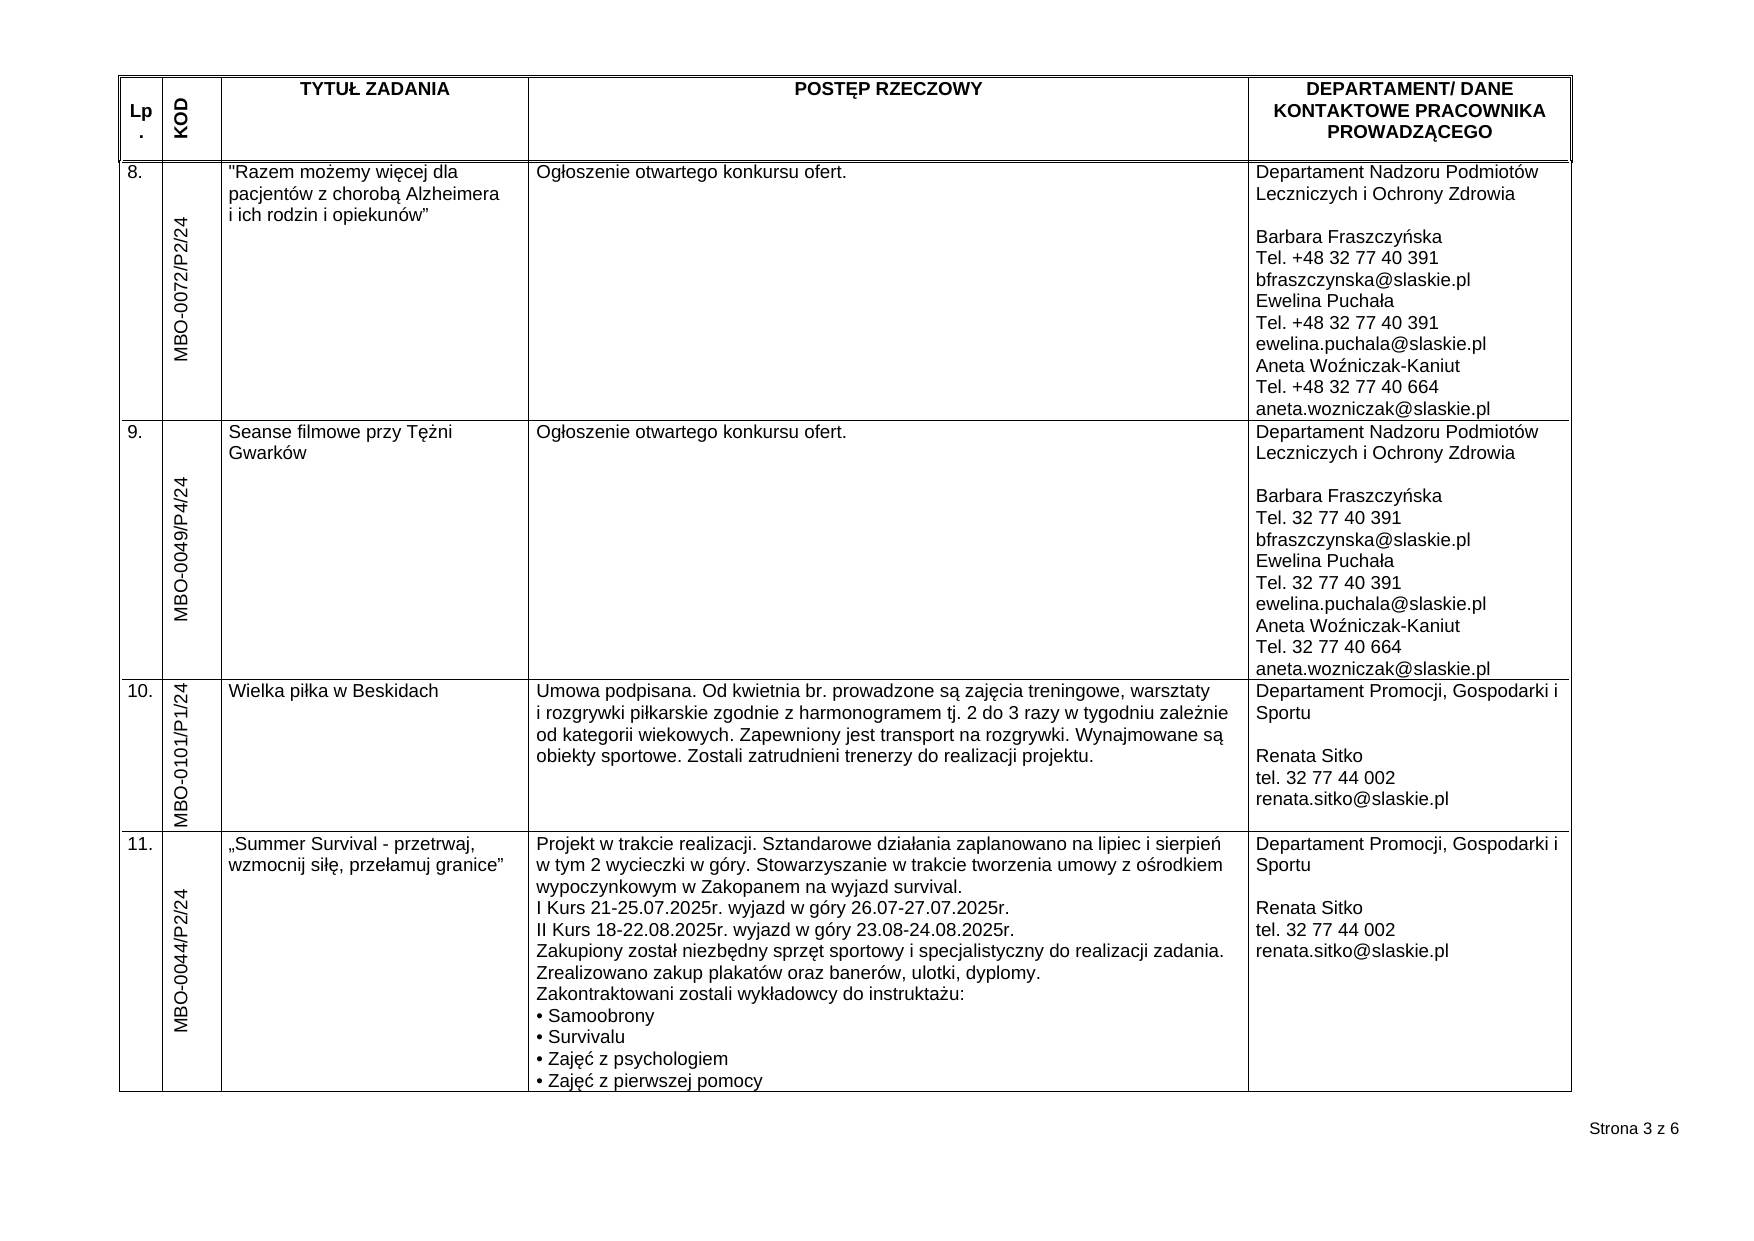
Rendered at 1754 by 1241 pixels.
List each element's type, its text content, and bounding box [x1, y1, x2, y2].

table_header Lp. [121, 78, 162, 160]
table_cell Departament Promocji, Gospodarki i Sportu Renata Sitko tel. 32 77 44 002 renata.sitko@slaskie.pl [1249, 679, 1571, 831]
table_cell 9. [120, 420, 162, 679]
table_cell 11. [120, 831, 162, 1091]
table_cell Ogłoszenie otwartego konkursu ofert. [529, 163, 1248, 419]
table_header TYTUŁ ZADANIA [222, 78, 528, 160]
table_cell MBO-0044/P2/24 [163, 832, 221, 1091]
table_cell MBO-0072/P2/24 [163, 163, 221, 419]
table_header POSTĘP RZECZOWY [529, 78, 1248, 160]
table_cell Wielka piłka w Beskidach [222, 680, 528, 831]
table_header KOD [163, 78, 221, 160]
table_cell MBO-0101/P1/24 [163, 680, 221, 831]
table_cell Departament Nadzoru Podmiotów Leczniczych i Ochrony Zdrowia Barbara Fraszczyńska Tel. 32 77 40 391 bfraszczynska@slaskie.pl Ewelina Puchała Tel. 32 77 40 391 ewelina.puchala@slaskie.pl Aneta Woźniczak-Kaniut Tel. 32 77 40 664 aneta.wozniczak@slaskie.pl [1249, 420, 1571, 679]
table_cell 8. [120, 160, 162, 419]
table_cell „Summer Survival - przetrwaj, wzmocnij siłę, przełamuj granice” [222, 832, 528, 1091]
table_header DEPARTAMENT/ DANE KONTAKTOWE PRACOWNIKA PROWADZĄCEGO [1249, 78, 1570, 160]
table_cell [1249, 831, 1571, 1091]
table_cell "Razem możemy więcej dla pacjentów z chorobą Alzheimera i ich rodzin i opiekunów” [222, 163, 528, 419]
table_cell Umowa podpisana. Od kwietnia br. prowadzone są zajęcia treningowe, warsztaty i rozgrywki piłkarskie zgodnie z harmonogramem tj. 2 do 3 razy w tygodniu zależnie od kategorii wiekowych. Zapewniony jest transport na rozgrywki. Wynajmowane są obiekty sportowe. Zostali zatrudnieni trenerzy do realizacji projektu. [529, 680, 1248, 831]
table_cell Seanse filmowe przy Tężni Gwarków [222, 421, 528, 679]
table_cell 10. [120, 679, 162, 831]
table_cell Ogłoszenie otwartego konkursu ofert. [529, 421, 1248, 679]
table_cell MBO-0049/P4/24 [163, 421, 221, 679]
table_cell Departament Nadzoru Podmiotów Leczniczych i Ochrony Zdrowia Barbara Fraszczyńska Tel. +48 32 77 40 391 bfraszczynska@slaskie.pl Ewelina Puchała Tel. +48 32 77 40 391 ewelina.puchala@slaskie.pl Aneta Woźniczak-Kaniut Tel. +48 32 77 40 664 aneta.wozniczak@slaskie.pl [1249, 160, 1571, 419]
table_cell Projekt w trakcie realizacji. Sztandarowe działania zaplanowano na lipiec i sierpień w tym 2 wycieczki w góry. Stowarzyszanie w trakcie tworzenia umowy z ośrodkiem wypoczynkowym w Zakopanem na wyjazd survival. I Kurs 21-25.07.2025r. wyjazd w góry 26.07-27.07.2025r. II Kurs 18-22.08.2025r. wyjazd w góry 23.08-24.08.2025r. Zakupiony został niezbędny sprzęt sportowy i specjalistyczny do realizacji zadania. Zrealizowano zakup plakatów oraz banerów, ulotki, dyplomy. Zakontraktowani zostali wykładowcy do instruktażu: • Samoobrony • Survivalu • Zajęć z psychologiem • Zajęć z pierwszej pomocy [529, 832, 1248, 1091]
